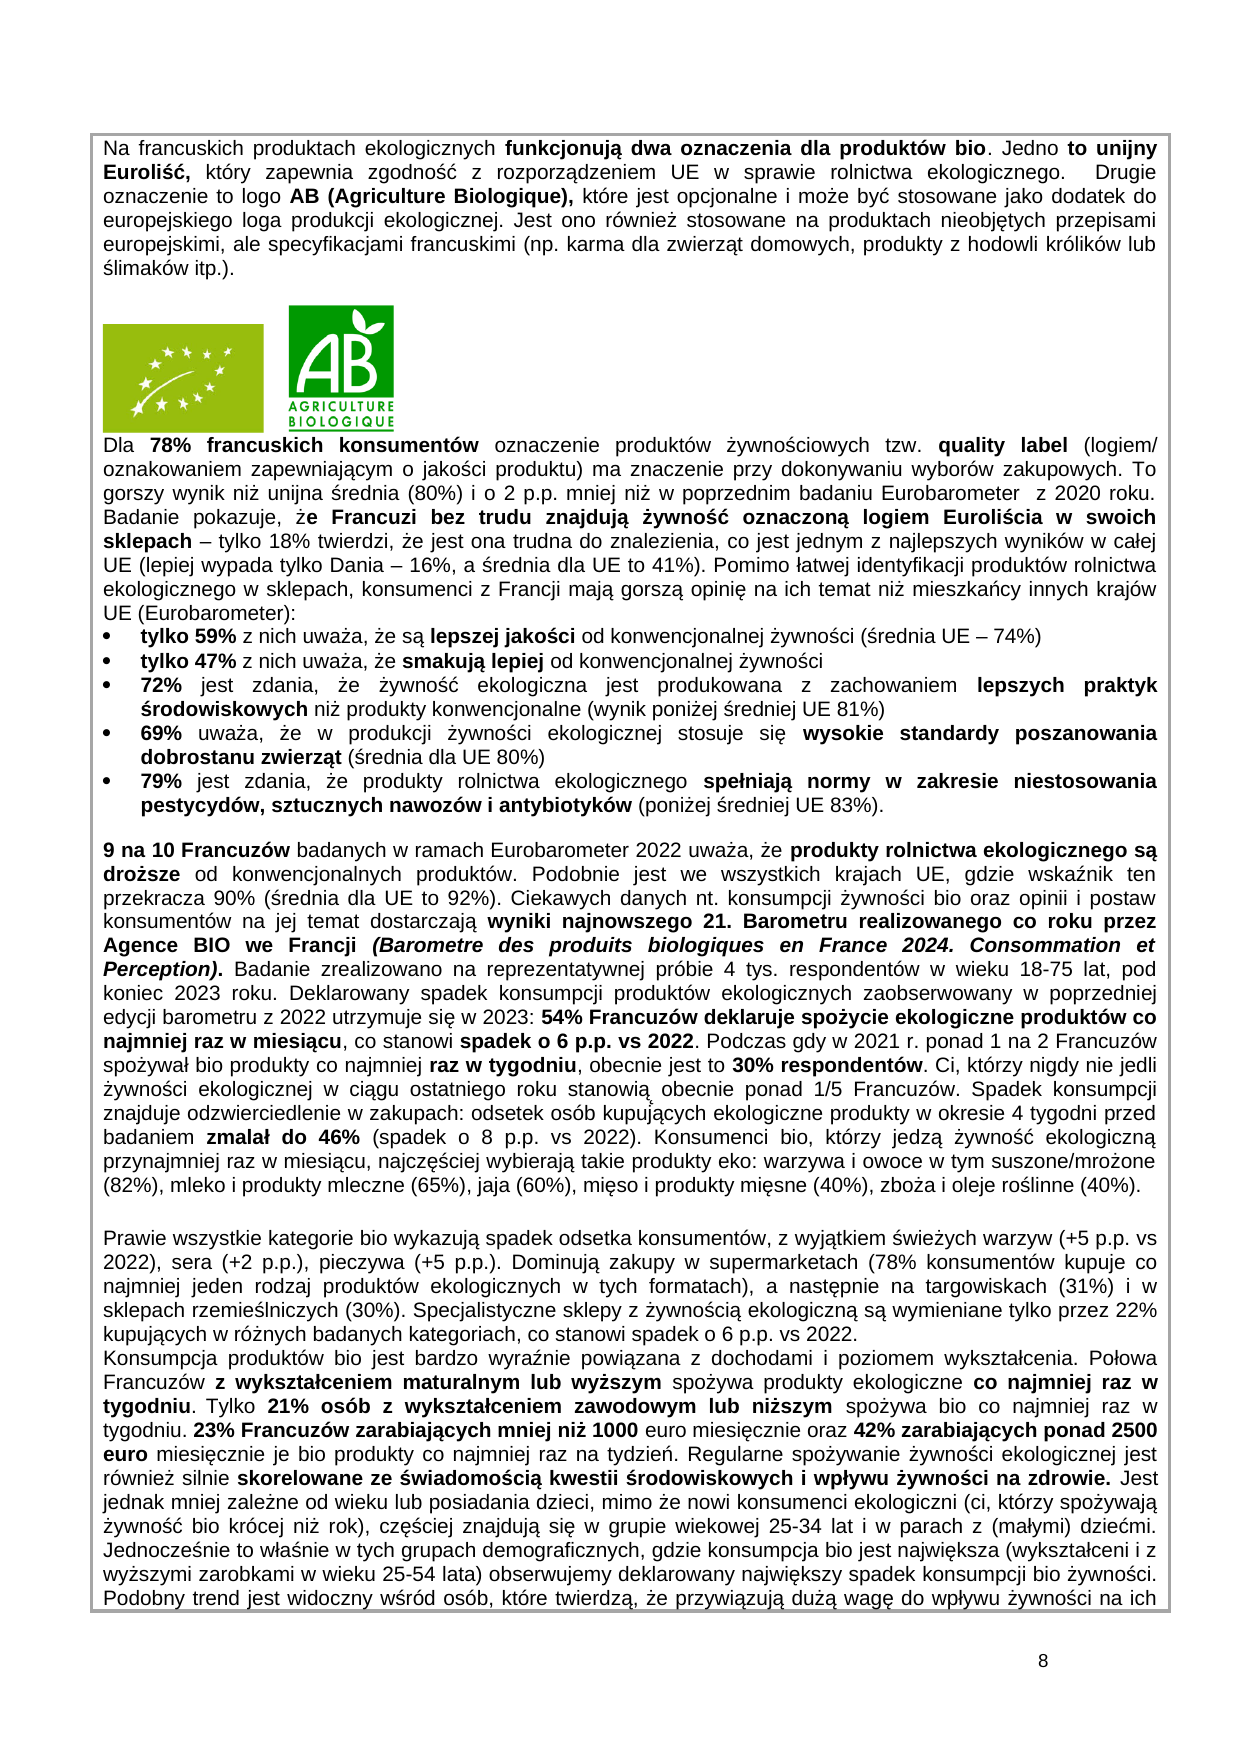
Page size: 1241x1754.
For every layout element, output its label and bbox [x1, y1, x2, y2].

table_cell [93, 136, 1168, 1609]
picture [286, 303, 395, 433]
picture [102, 324, 264, 433]
